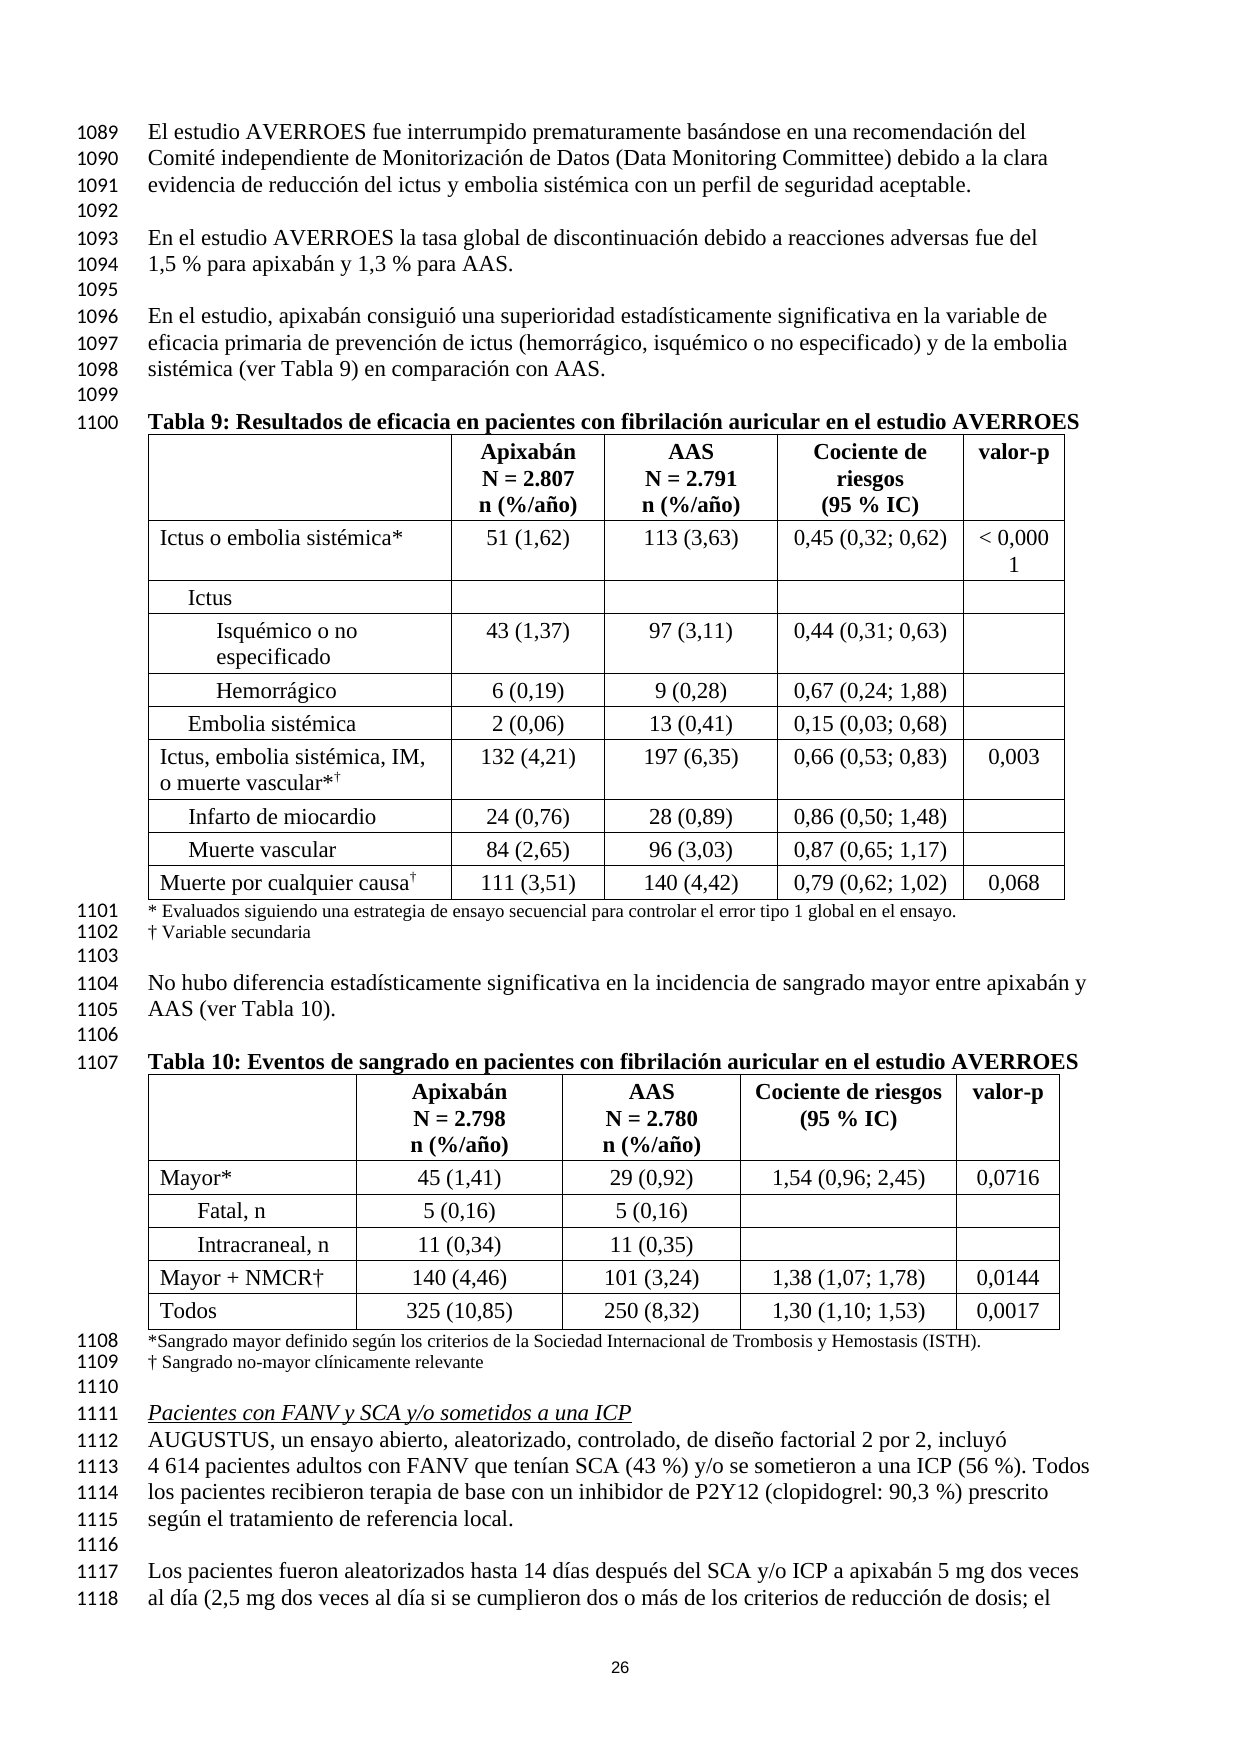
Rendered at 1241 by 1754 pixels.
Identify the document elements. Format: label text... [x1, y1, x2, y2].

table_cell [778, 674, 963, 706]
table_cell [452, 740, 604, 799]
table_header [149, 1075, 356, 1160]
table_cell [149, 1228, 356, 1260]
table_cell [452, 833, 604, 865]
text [148, 1557, 1092, 1610]
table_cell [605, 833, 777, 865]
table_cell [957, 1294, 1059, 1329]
text † Sangrado no-mayor clínicamente relevante [148, 1351, 1092, 1373]
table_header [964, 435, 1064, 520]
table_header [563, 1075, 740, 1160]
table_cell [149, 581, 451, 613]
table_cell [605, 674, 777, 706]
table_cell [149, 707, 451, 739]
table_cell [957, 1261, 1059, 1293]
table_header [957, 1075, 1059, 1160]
text No hubo diferencia estadísticamente significativa en la incidencia de sangrado mayor entre apixabán y AAS (ver Tabla 10). [148, 969, 1092, 1022]
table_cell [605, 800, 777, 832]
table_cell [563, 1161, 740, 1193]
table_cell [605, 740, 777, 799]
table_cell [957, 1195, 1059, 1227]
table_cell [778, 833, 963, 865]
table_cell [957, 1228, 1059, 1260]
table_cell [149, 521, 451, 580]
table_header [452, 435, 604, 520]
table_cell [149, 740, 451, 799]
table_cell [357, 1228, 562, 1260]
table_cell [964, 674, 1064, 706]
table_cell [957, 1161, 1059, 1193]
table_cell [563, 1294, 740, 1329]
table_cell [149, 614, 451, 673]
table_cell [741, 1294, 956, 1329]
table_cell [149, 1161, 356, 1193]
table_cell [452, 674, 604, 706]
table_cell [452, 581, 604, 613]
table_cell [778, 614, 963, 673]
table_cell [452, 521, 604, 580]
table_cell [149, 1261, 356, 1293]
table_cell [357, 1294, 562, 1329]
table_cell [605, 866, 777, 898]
text † Variable secundaria [148, 921, 1092, 943]
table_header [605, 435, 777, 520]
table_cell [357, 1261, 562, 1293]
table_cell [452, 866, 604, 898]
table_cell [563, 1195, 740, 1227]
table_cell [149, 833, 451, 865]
text En el estudio, apixabán consiguió una superioridad estadísticamente significativa en la variable de eficacia primaria de prevención de ictus (hemorrágico, isquémico o no especificado) y de la embolia sistémica (ver Tabla 9) en comparación con AAS. [148, 303, 1092, 382]
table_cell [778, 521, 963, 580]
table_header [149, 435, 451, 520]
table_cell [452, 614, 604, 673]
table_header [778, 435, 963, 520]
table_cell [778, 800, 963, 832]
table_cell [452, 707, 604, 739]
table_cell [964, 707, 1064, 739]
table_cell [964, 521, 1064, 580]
text * Evaluados siguiendo una estrategia de ensayo secuencial para controlar el error tipo 1 global en el ensayo. [148, 899, 1092, 921]
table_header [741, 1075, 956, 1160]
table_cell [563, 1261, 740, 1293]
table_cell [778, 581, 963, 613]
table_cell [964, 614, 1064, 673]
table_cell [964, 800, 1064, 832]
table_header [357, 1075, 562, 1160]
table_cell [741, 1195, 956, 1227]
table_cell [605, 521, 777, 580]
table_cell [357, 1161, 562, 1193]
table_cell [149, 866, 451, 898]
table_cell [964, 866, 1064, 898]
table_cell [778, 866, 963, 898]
text El estudio AVERROES fue interrumpido prematuramente basándose en una recomendación del Comité independiente de Monitorización de Datos (Data Monitoring Committee) debido a la clara evidencia de reducción del ictus y embolia sistémica con un perfil de seguridad aceptable. [148, 118, 1092, 197]
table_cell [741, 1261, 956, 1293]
text AUGUSTUS, un ensayo abierto, aleatorizado, controlado, de diseño factorial 2 por 2, incluyó 4 614 pacientes adultos con FANV que tenían SCA (43 %) y/o se sometieron a una ICP (56 %). Todos los pacientes recibieron terapia de base con un inhibidor de P2Y12 (clopidogrel: 90,3 %) prescrito según el tratamiento de referencia local. [148, 1426, 1092, 1531]
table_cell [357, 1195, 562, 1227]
text En el estudio AVERROES la tasa global de discontinuación debido a reacciones adversas fue del 1,5 % para apixabán y 1,3 % para AAS. [148, 223, 1092, 276]
text Tabla 9: Resultados de eficacia en pacientes con fibrilación auricular en el estudio AVERROES [148, 408, 1092, 434]
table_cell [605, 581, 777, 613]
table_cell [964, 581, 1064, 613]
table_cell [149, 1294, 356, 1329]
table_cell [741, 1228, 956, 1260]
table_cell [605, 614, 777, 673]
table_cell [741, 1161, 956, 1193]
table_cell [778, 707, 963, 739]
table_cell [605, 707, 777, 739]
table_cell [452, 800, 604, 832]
text Tabla 10: Eventos de sangrado en pacientes con fibrilación auricular en el estudio AVERROES [148, 1048, 1092, 1074]
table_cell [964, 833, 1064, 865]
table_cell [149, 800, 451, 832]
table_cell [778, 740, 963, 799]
text Pacientes con FANV y SCA y/o sometidos a una ICP [148, 1399, 1092, 1426]
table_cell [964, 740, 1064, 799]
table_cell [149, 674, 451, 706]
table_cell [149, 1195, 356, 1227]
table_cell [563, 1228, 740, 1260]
text *Sangrado mayor definido según los criterios de la Sociedad Internacional de Trombosis y Hemostasis (ISTH). [148, 1330, 1092, 1351]
